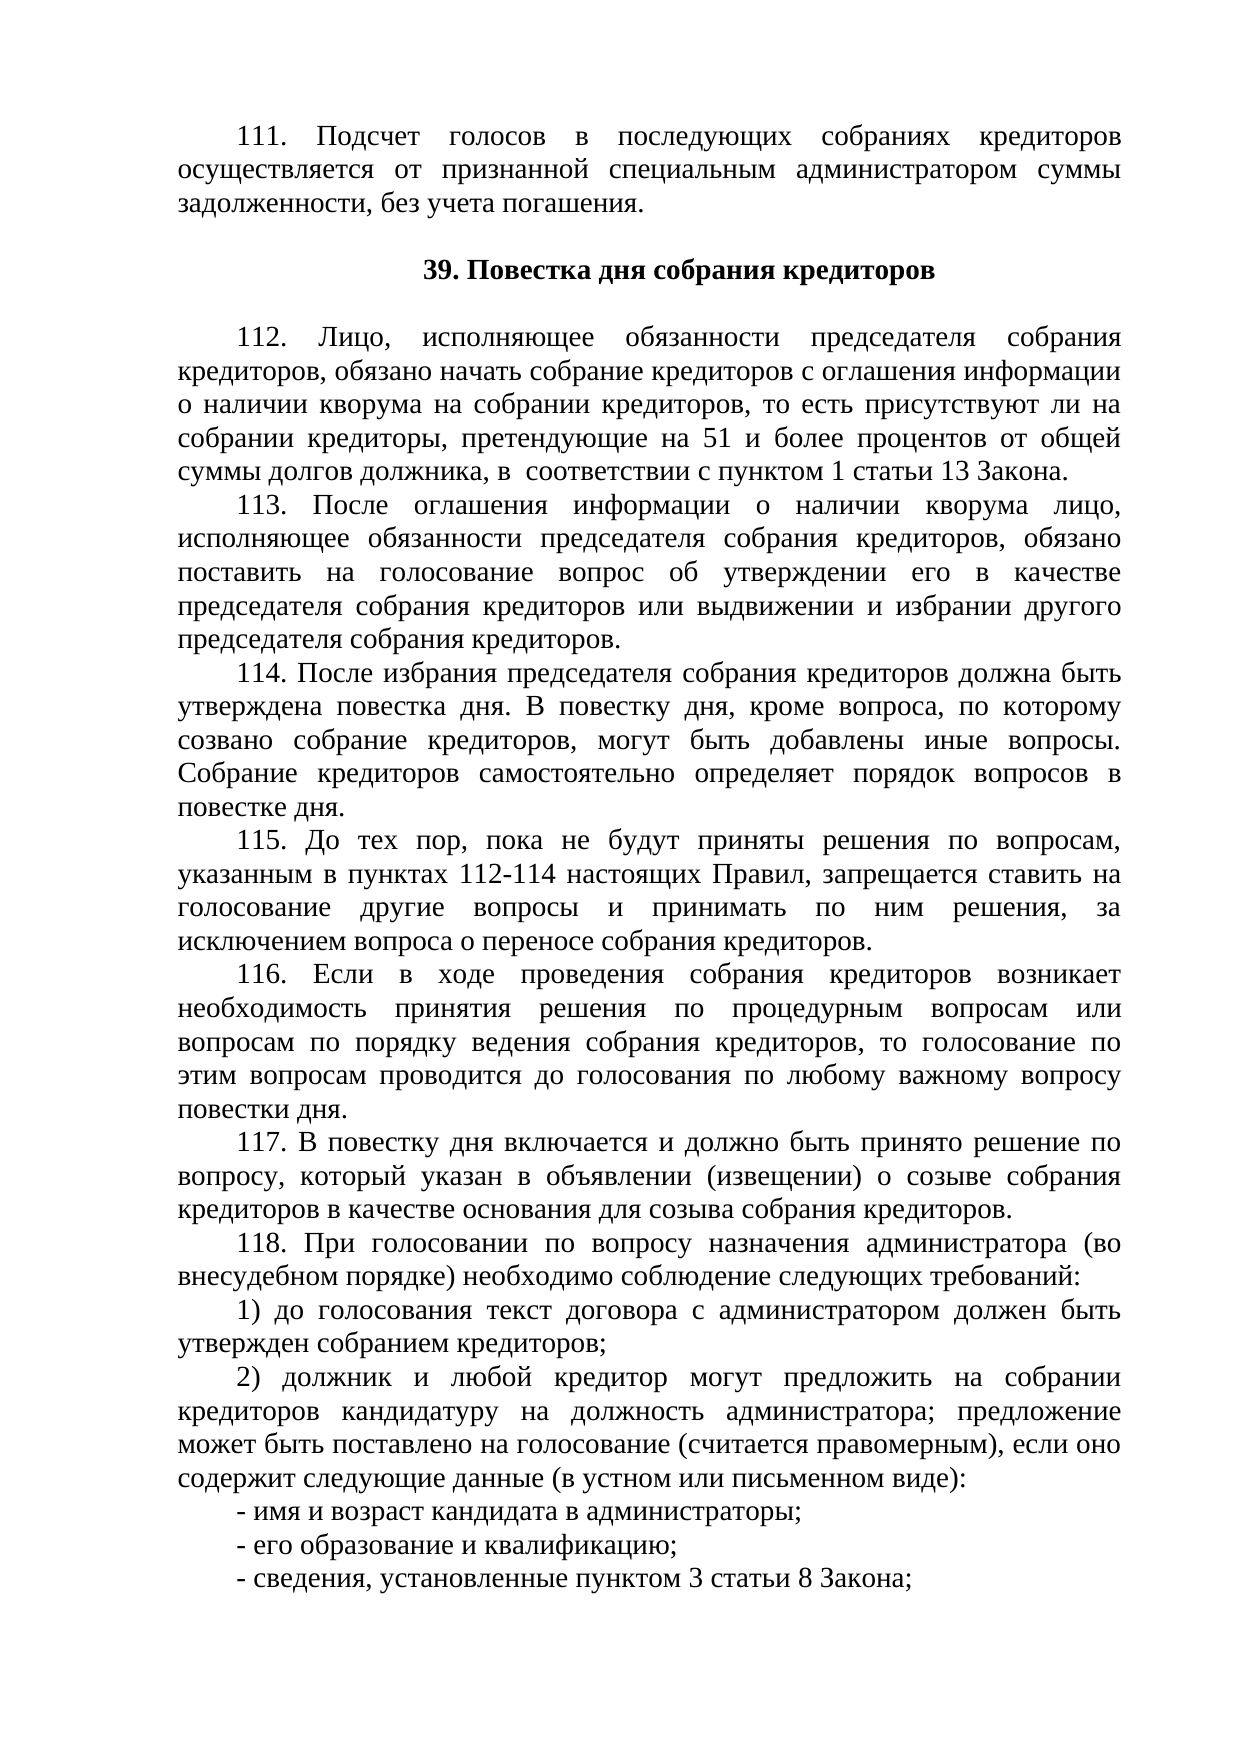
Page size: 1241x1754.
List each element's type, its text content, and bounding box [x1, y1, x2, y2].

text 112. Лицо, исполняющее обязанности председателя собрания кредиторов, обязано начать собрание кредиторов с оглашения информации о наличии кворума на собрании кредиторов, то есть присутствуют ли на собрании кредиторы, претендующие на 51 и более процентов от общей суммы долгов должника, в соответствии с пунктом 1 статьи 13 Закона. [177, 319, 1122, 487]
text - имя и возраст кандидата в администраторы; [177, 1493, 1122, 1527]
text 114. После избрания председателя собрания кредиторов должна быть утверждена повестка дня. В повестку дня, кроме вопроса, по которому созвано собрание кредиторов, могут быть добавлены иные вопросы. Собрание кредиторов самостоятельно определяет порядок вопросов в повестке дня. [177, 655, 1122, 822]
text 1) до голосования текст договора с администратором должен быть утвержден собранием кредиторов; [177, 1292, 1122, 1359]
text 111. Подсчет голосов в последующих собраниях кредиторов осуществляется от признанной специальным администратором суммы задолженности, без учета погашения. [177, 118, 1122, 219]
text 113. После оглашения информации о наличии кворума лицо, исполняющее обязанности председателя собрания кредиторов, обязано поставить на голосование вопрос об утверждении его в качестве председателя собрания кредиторов или выдвижении и избрании другого председателя собрания кредиторов. [177, 487, 1122, 655]
text 115. До тех пор, пока не будут приняты решения по вопросам, указанным в пунктах 112-114 настоящих Правил, запрещается ставить на голосование другие вопросы и принимать по ним решения, за исключением вопроса о переносе собрания кредиторов. [177, 822, 1122, 957]
text 39. Повестка дня собрания кредиторов [177, 252, 1122, 286]
text - его образование и квалификацию; [177, 1527, 1122, 1560]
text 2) должник и любой кредитор могут предложить на собрании кредиторов кандидатуру на должность администратора; предложение может быть поставлено на голосование (считается правомерным), если оно содержит следующие данные (в устном или письменном виде): [177, 1359, 1122, 1493]
text 118. При голосовании по вопросу назначения администратора (во внесудебном порядке) необходимо соблюдение следующих требований: [177, 1225, 1122, 1292]
text 116. Если в ходе проведения собрания кредиторов возникает необходимость принятия решения по процедурным вопросам или вопросам по порядку ведения собрания кредиторов, то голосование по этим вопросам проводится до голосования по любому важному вопросу повестки дня. [177, 957, 1122, 1124]
text - сведения, установленные пунктом 3 статьи 8 Закона; [177, 1560, 1122, 1594]
text 117. В повестку дня включается и должно быть принято решение по вопросу, который указан в объявлении (извещении) о созыве собрания кредиторов в качестве основания для созыва собрания кредиторов. [177, 1124, 1122, 1225]
